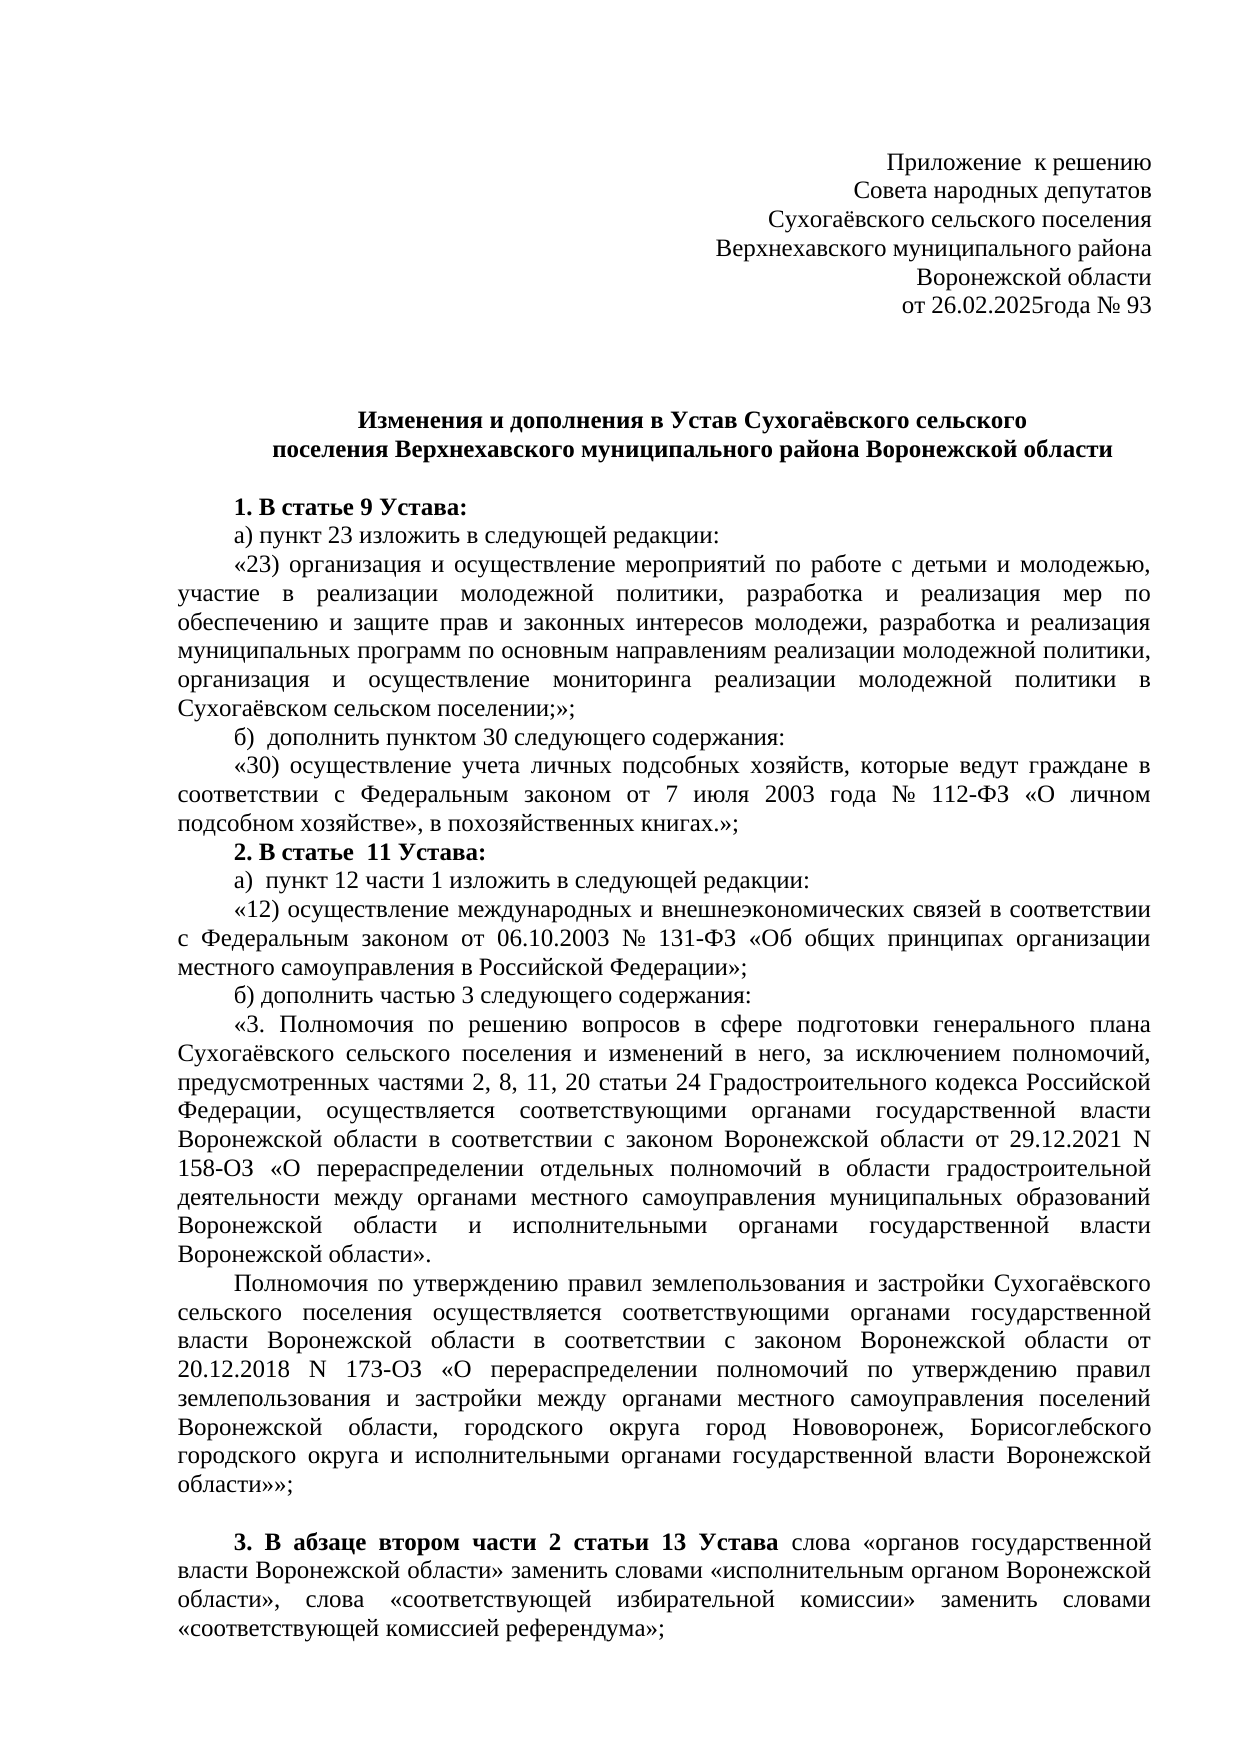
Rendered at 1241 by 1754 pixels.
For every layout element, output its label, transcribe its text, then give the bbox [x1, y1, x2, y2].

text «30) осуществление учета личных подсобных хозяйств, которые ведут граждане в соответствии с Федеральным законом от 7 июля 2003 года № 112-ФЗ «О личном подсобном хозяйстве», в похозяйственных книгах.»; [177, 751, 1152, 837]
text 3. В абзаце втором части 2 статьи 13 Устава слова «органов государственной власти Воронежской области» заменить словами «исполнительным органом Воронежской области», слова «соответствующей избирательной комиссии» заменить словами «соответствующей комиссией референдума»; [177, 1527, 1152, 1642]
text а) пункт 23 изложить в следующей редакции: [177, 521, 1152, 549]
text 2. В статье 11 Устава: [177, 837, 1152, 866]
text а) пункт 12 части 1 изложить в следующей редакции: [177, 866, 1152, 894]
text Сухогаёвского сельского поселения [177, 204, 1152, 233]
text Совета народных депутатов [177, 176, 1152, 204]
text б) дополнить частью 3 следующего содержания: [177, 981, 1152, 1009]
text Верхнехавского муниципального района [177, 233, 1152, 262]
text Воронежской области [177, 262, 1152, 291]
text «3. Полномочия по решению вопросов в сфере подготовки генерального плана Сухогаёвского сельского поселения и изменений в него, за исключением полномочий, предусмотренных частями 2, 8, 11, 20 статьи 24 Градостроительного кодекса Российской Федерации, осуществляется соответствующими органами государственной власти Воронежской области в соответствии с законом Воронежской области от 29.12.2021 N 158-ОЗ «О перераспределении отдельных полномочий в области градостроительной деятельности между органами местного самоуправления муниципальных образований Воронежской области и исполнительными органами государственной власти Воронежской области». [177, 1009, 1152, 1268]
text Полномочия по утверждению правил землепользования и застройки Сухогаёвского сельского поселения осуществляется соответствующими органами государственной власти Воронежской области в соответствии с законом Воронежской области от 20.12.2018 N 173-ОЗ «О перераспределении полномочий по утверждению правил землепользования и застройки между органами местного самоуправления поселений Воронежской области, городского округа город Нововоронеж, Борисоглебского городского округа и исполнительными органами государственной власти Воронежской области»»; [177, 1268, 1152, 1498]
text Изменения и дополнения в Устав Сухогаёвского сельского [177, 406, 1152, 434]
text Приложение к решению [177, 147, 1152, 176]
text б) дополнить пунктом 30 следующего содержания: [177, 722, 1152, 751]
text поселения Верхнехавского муниципального района Воронежской области [177, 434, 1152, 463]
text «12) осуществление международных и внешнеэкономических связей в соответствии с Федеральным законом от 06.10.2003 № 131-ФЗ «Об общих принципах организации местного самоуправления в Российской Федерации»; [177, 894, 1152, 981]
text от 26.02.2025года № 93 [177, 291, 1152, 319]
text 1. В статье 9 Устава: [177, 492, 1152, 521]
text «23) организация и осуществление мероприятий по работе с детьми и молодежью, участие в реализации молодежной политики, разработка и реализация мер по обеспечению и защите прав и законных интересов молодежи, разработка и реализация муниципальных программ по основным направлениям реализации молодежной политики, организация и осуществление мониторинга реализации молодежной политики в Сухогаёвском сельском поселении;»; [177, 549, 1152, 722]
